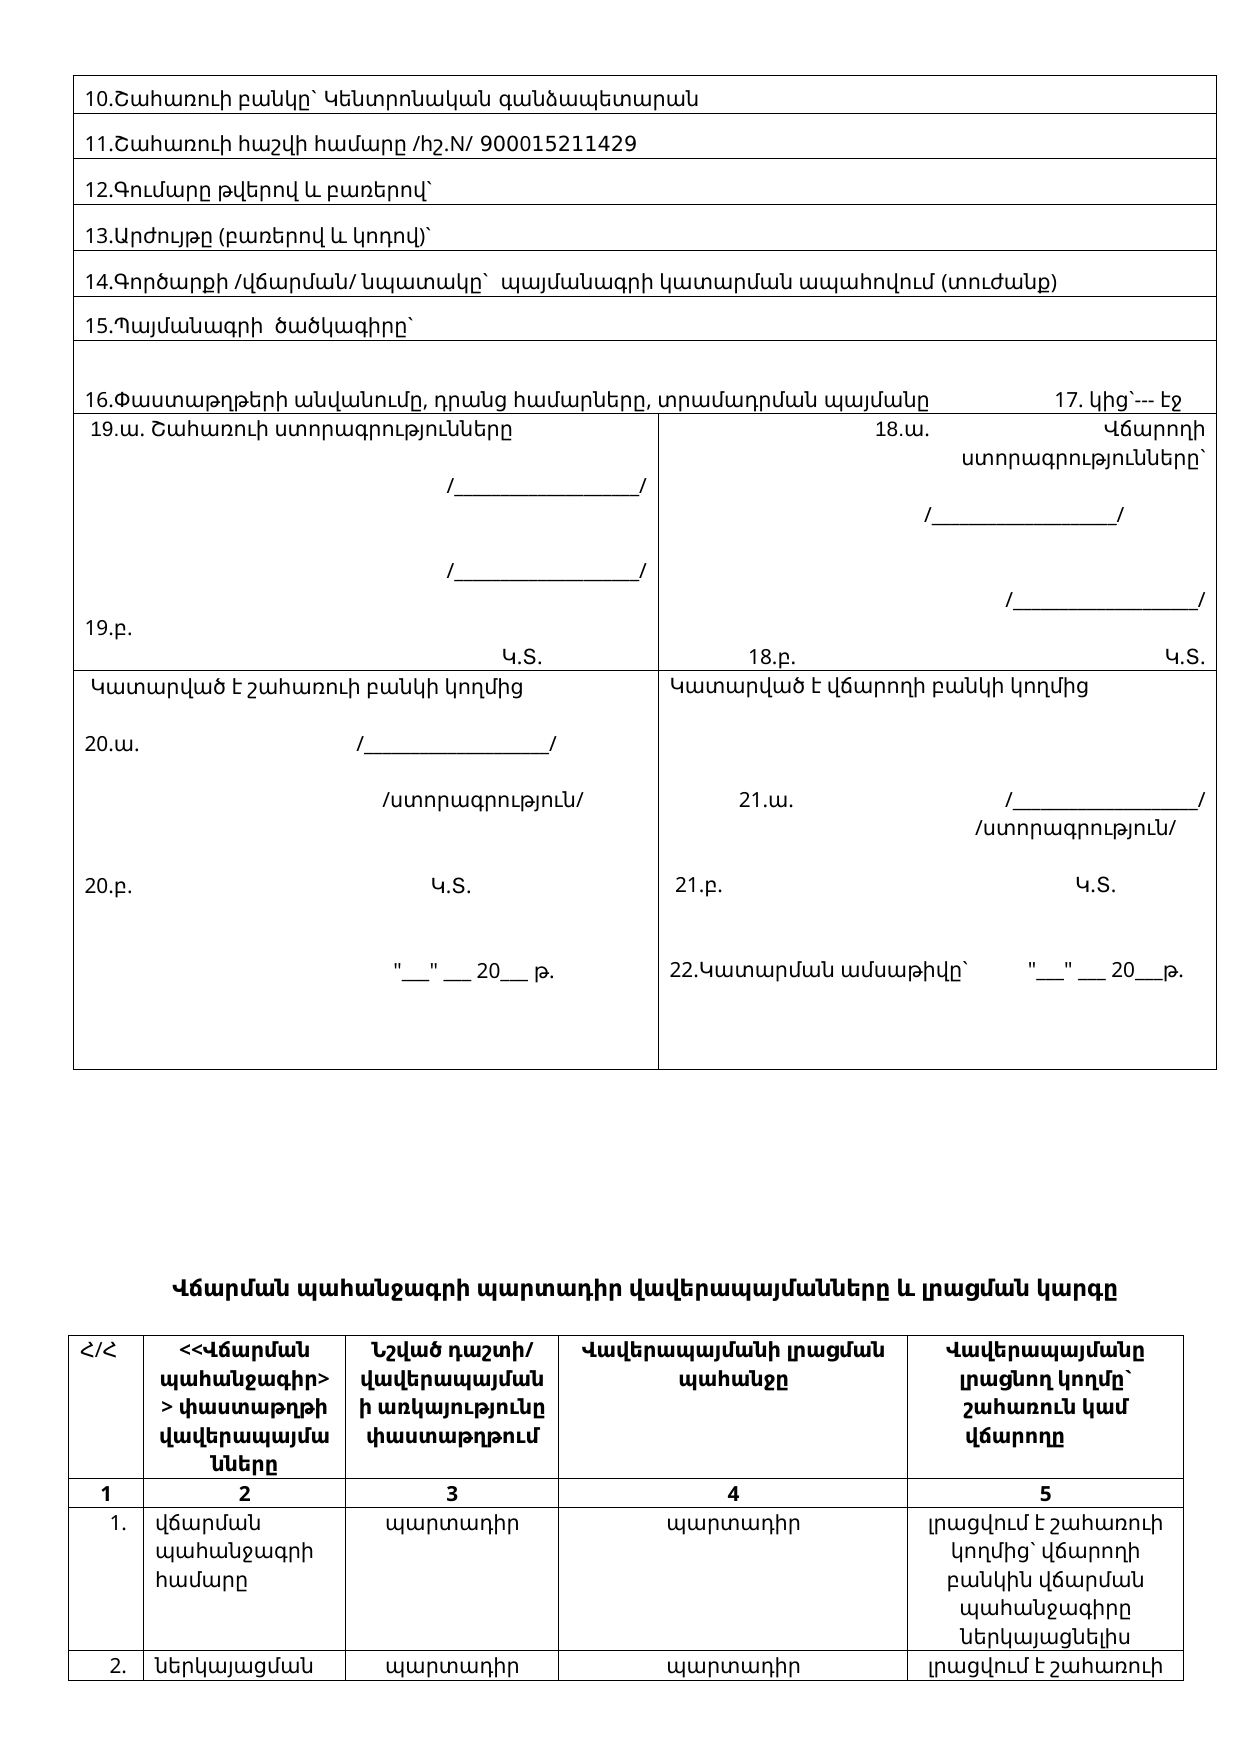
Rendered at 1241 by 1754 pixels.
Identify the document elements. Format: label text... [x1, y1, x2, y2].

table_cell պարտադիր [559, 1651, 907, 1680]
table_cell [69, 1651, 143, 1680]
table_cell պարտադիր [559, 1508, 907, 1650]
table_header Հ/Հ [69, 1336, 143, 1478]
table_cell 10.Շահառուի բանկը` Կենտրոնական գանձապետարան [74, 76, 1216, 113]
table_header Նշված դաշտի/ վավերապայմանի առկայությունը փաստաթղթում [346, 1336, 558, 1478]
table_cell լրացվում է շահառուի կողմից` վճարողի բանկին վճարման պահանջագիրը ներկայացնելիս [908, 1508, 1183, 1650]
table_cell [69, 1508, 143, 1650]
table_cell 14.Գործարքի /վճարման/ նպատակը` պայմանագրի կատարման ապահովում (տուժանք) [74, 251, 1216, 296]
table_cell վճարման պահանջագրի համարը [144, 1508, 345, 1650]
table_cell 16.Փաստաթղթերի անվանումը, դրանց համարները, տրամադրման պայմանը 17. կից`--- էջ [74, 341, 1216, 413]
table_cell 2 [144, 1479, 345, 1507]
table_header Վավերապայմանի լրացման պահանջը [559, 1336, 907, 1478]
table_cell պարտադիր [346, 1508, 558, 1650]
table_cell պարտադիր [346, 1651, 558, 1680]
table_cell 1 [69, 1479, 143, 1507]
table_cell 13.Արժույթը (բառերով և կոդով)` [74, 205, 1216, 250]
table_cell 12.Գումարը թվերով և բառերով` [74, 159, 1216, 204]
table_header Վավերապայմանը լրացնող կողմը` շահառուն կամ վճարողը [908, 1336, 1183, 1478]
table_cell Կատարված է վճարողի բանկի կողմից 21.ա. /____________________/ /ստորագրություն/ 21.բ. Կ.Տ. 22.Կատարման ամսաթիվը` "___" ___ 20___թ. [659, 671, 1216, 1069]
table_cell 15.Պայմանագրի ծածկագիրը` [74, 297, 1216, 340]
table_cell 3 [346, 1479, 558, 1507]
table_cell 11.Շահառուի հաշվի համարը /հշ.N/ 900015211429 [74, 114, 1216, 158]
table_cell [908, 1651, 1183, 1680]
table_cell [144, 1651, 345, 1680]
text Վճարման պահանջագրի պարտադիր վավերապայմանները և լրացման կարգը [118, 1272, 1171, 1303]
table_cell 5 [908, 1479, 1183, 1507]
table_cell 4 [559, 1479, 907, 1507]
table_cell 19.ա. Շահառուի ստորագրությունները /____________________/ /____________________/ 19.բ. Կ.Տ. [74, 414, 658, 670]
table_cell 18.ա. Վճարողի ստորագրությունները` /____________________/ /____________________/ 18.բ. Կ.Տ. [659, 414, 1216, 670]
table_cell Կատարված է շահառուի բանկի կողմից 20.ա. /____________________/ /ստորագրություն/ 20.բ. Կ.Տ. "___" ___ 20___ թ. [74, 671, 658, 1069]
table_header <<Վճարման պահանջագիր>> փաստաթղթի վավերապայմանները [144, 1336, 345, 1478]
